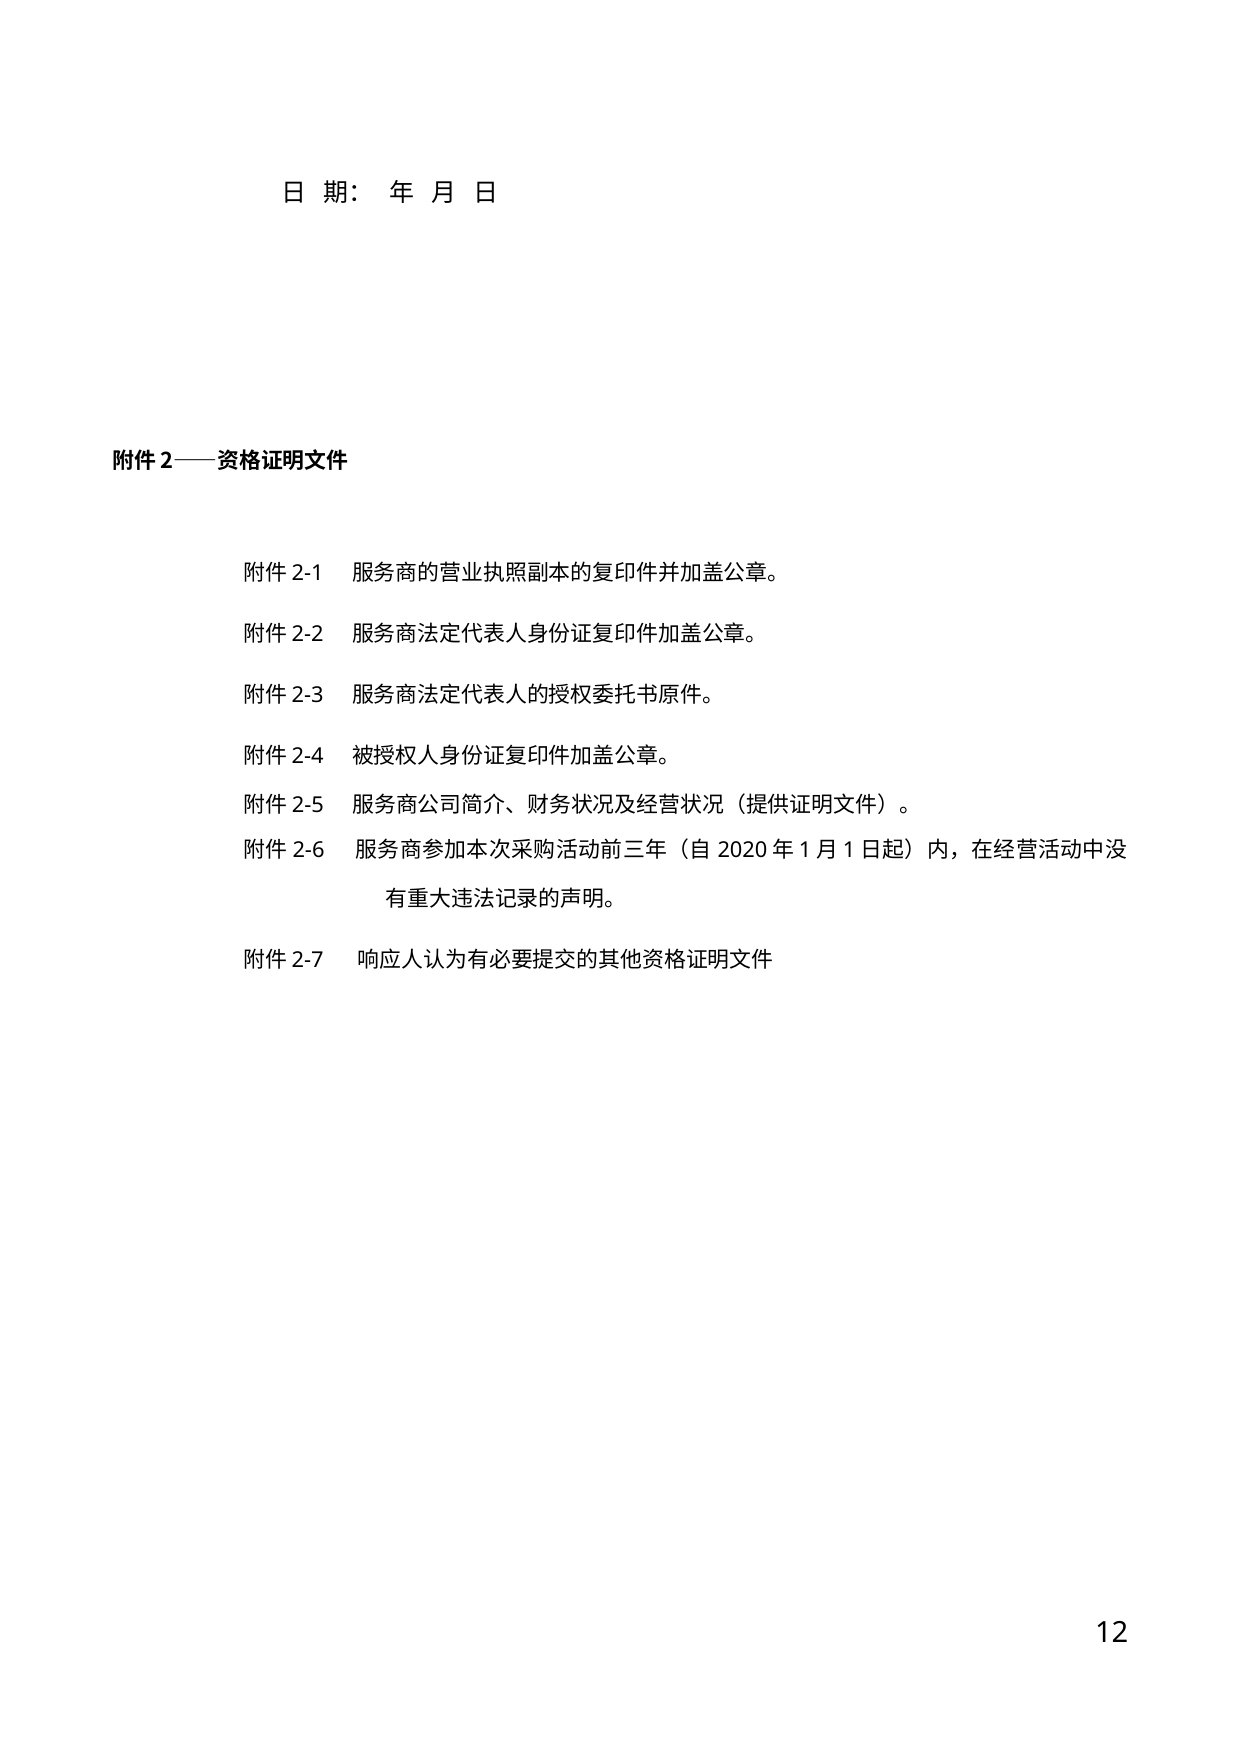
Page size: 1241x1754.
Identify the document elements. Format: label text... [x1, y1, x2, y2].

text 附件2-2 服务商法定代表人身份证复印件加盖公章。 [243, 616, 1128, 648]
text 附件2-3 服务商法定代表人的授权委托书原件。 [243, 677, 1128, 709]
text 附件2-4 被授权人身份证复印件加盖公章。 [243, 738, 1128, 771]
text 附件2-7 响应人认为有必要提交的其他资格证明文件 [243, 942, 1128, 974]
text 附件2-6 服务商参加本次采购活动前三年（自2020年1月1日起）内，在经营活动中没有重大违法记录的声明。 [243, 832, 1128, 913]
text 日 期： 年 月 日 [112, 157, 1128, 223]
text 附件2-1 服务商的营业执照副本的复印件并加盖公章。 [243, 555, 1128, 587]
text 附件2-5 服务商公司简介、财务状况及经营状况（提供证明文件）。 [112, 786, 1128, 819]
subtitle 附件2——资格证明文件 [112, 443, 1128, 476]
